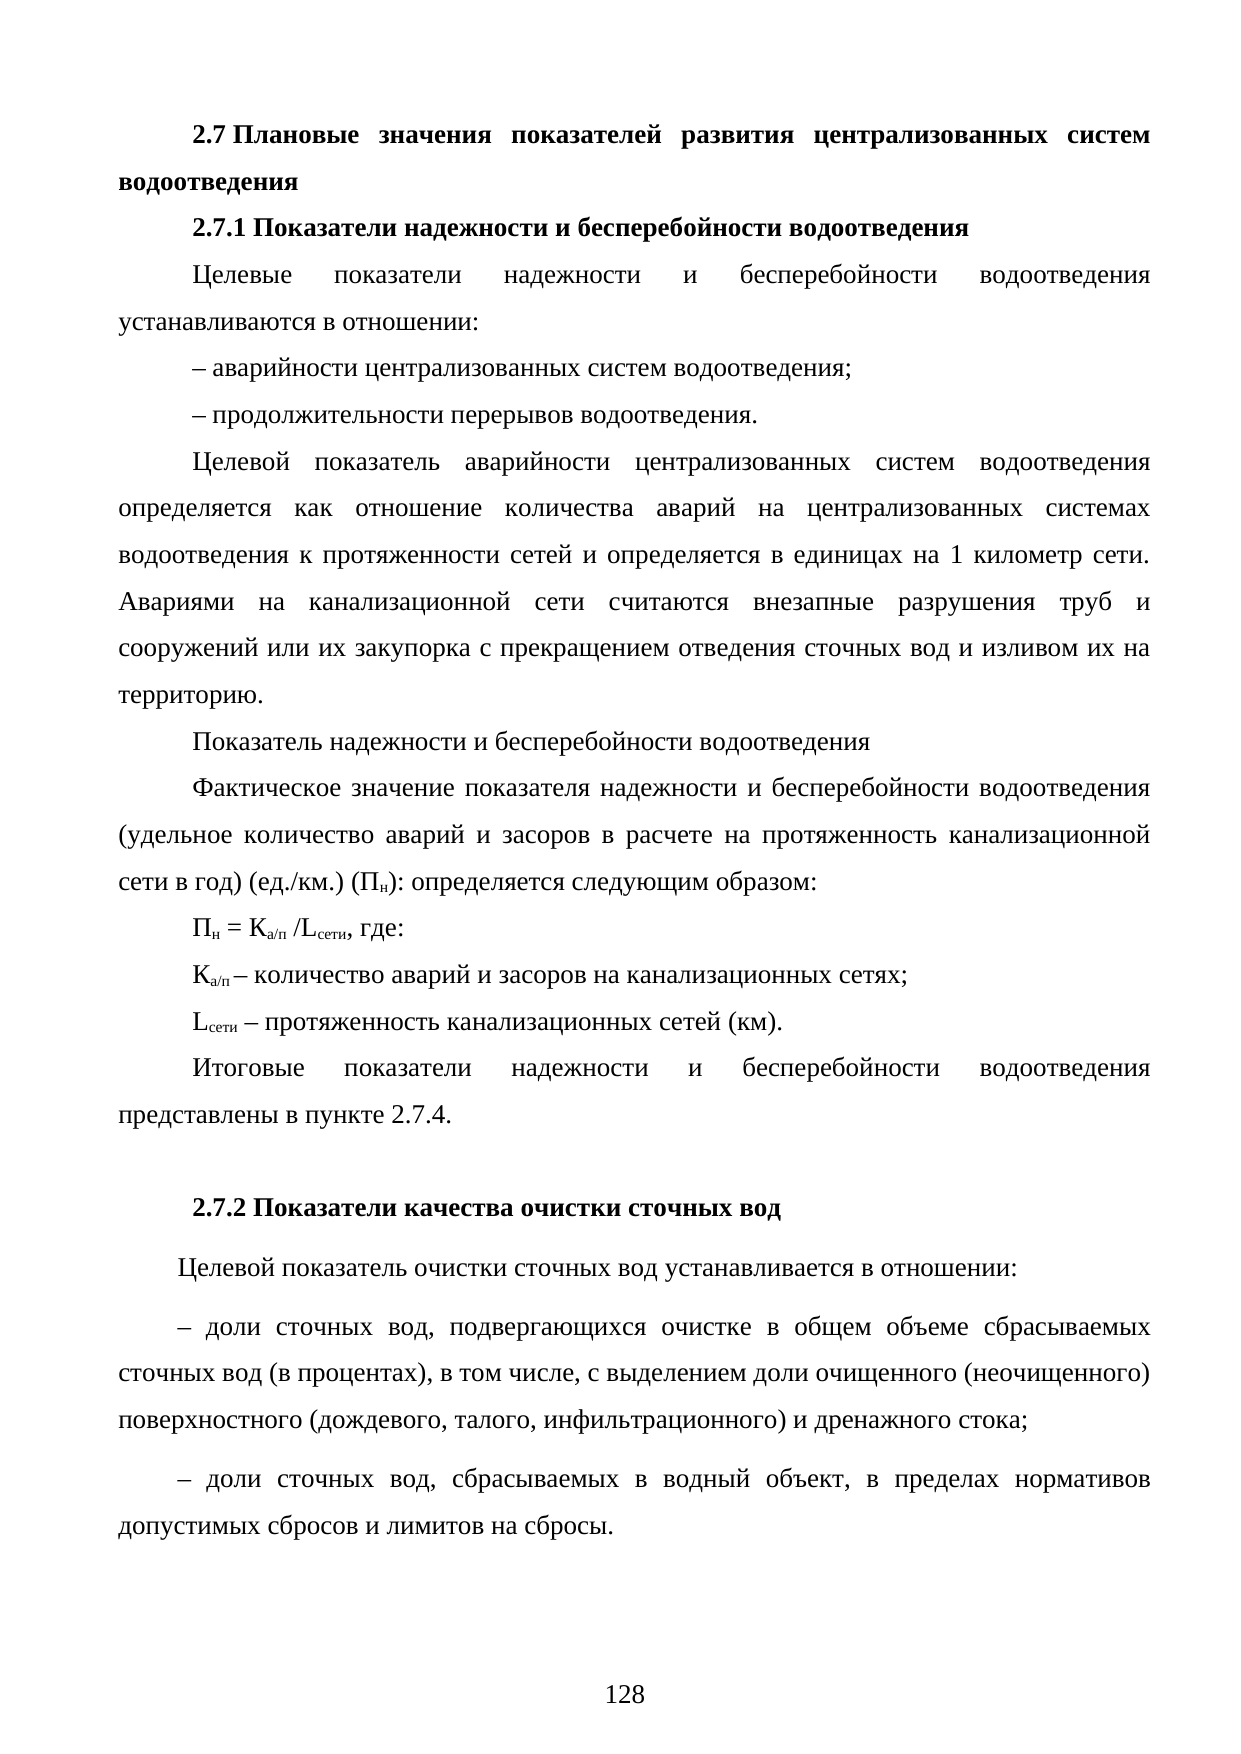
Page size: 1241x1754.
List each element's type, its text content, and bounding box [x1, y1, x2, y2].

text Фактическое значение показателя надежности и бесперебойности водоотведения (удельное количество аварий и засоров в расчете на протяженность канализационной сети в год) (ед./км.) (Пн): определяется следующим образом: [118, 771, 1152, 896]
subtitle Показатели качества очистки сточных вод [118, 1191, 1152, 1223]
text Показатель надежности и бесперебойности водоотведения [118, 725, 1152, 756]
text – аварийности централизованных систем водоотведения; [118, 351, 1152, 383]
text – продолжительности перерывов водоотведения. [118, 398, 1152, 429]
subtitle Показатели надежности и бесперебойности водоотведения [118, 211, 1152, 243]
text – доли сточных вод, подвергающихся очистке в общем объеме сбрасываемых сточных вод (в процентах), в том числе, с выделением доли очищенного (неочищенного) поверхностного (дождевого, талого, инфильтрационного) и дренажного стока; [118, 1310, 1152, 1434]
text Итоговые показатели надежности и бесперебойности водоотведения представлены в пункте 2.7.4. [118, 1051, 1152, 1129]
text Целевой показатель очистки сточных вод устанавливается в отношении: [118, 1251, 1152, 1282]
subtitle Плановые значения показателей развития централизованных систем водоотведения [118, 118, 1152, 196]
text – доли сточных вод, сбрасываемых в водный объект, в пределах нормативов допустимых сбросов и лимитов на сбросы. [118, 1462, 1152, 1540]
text Целевые показатели надежности и бесперебойности водоотведения устанавливаются в отношении: [118, 258, 1152, 336]
text Ка/п – количество аварий и засоров на канализационных сетях; [118, 958, 1152, 989]
text Целевой показатель аварийности централизованных систем водоотведения определяется как отношение количества аварий на централизованных системах водоотведения к протяженности сетей и определяется в единицах на 1 километр сети. Авариями на канализационной сети считаются внезапные разрушения труб и сооружений или их закупорка с прекращением отведения сточных вод и изливом их на территорию. [118, 445, 1152, 709]
text Lсети – протяженность канализационных сетей (км). [118, 1005, 1152, 1036]
text Пн = Ка/п /Lсети, где: [118, 911, 1152, 943]
